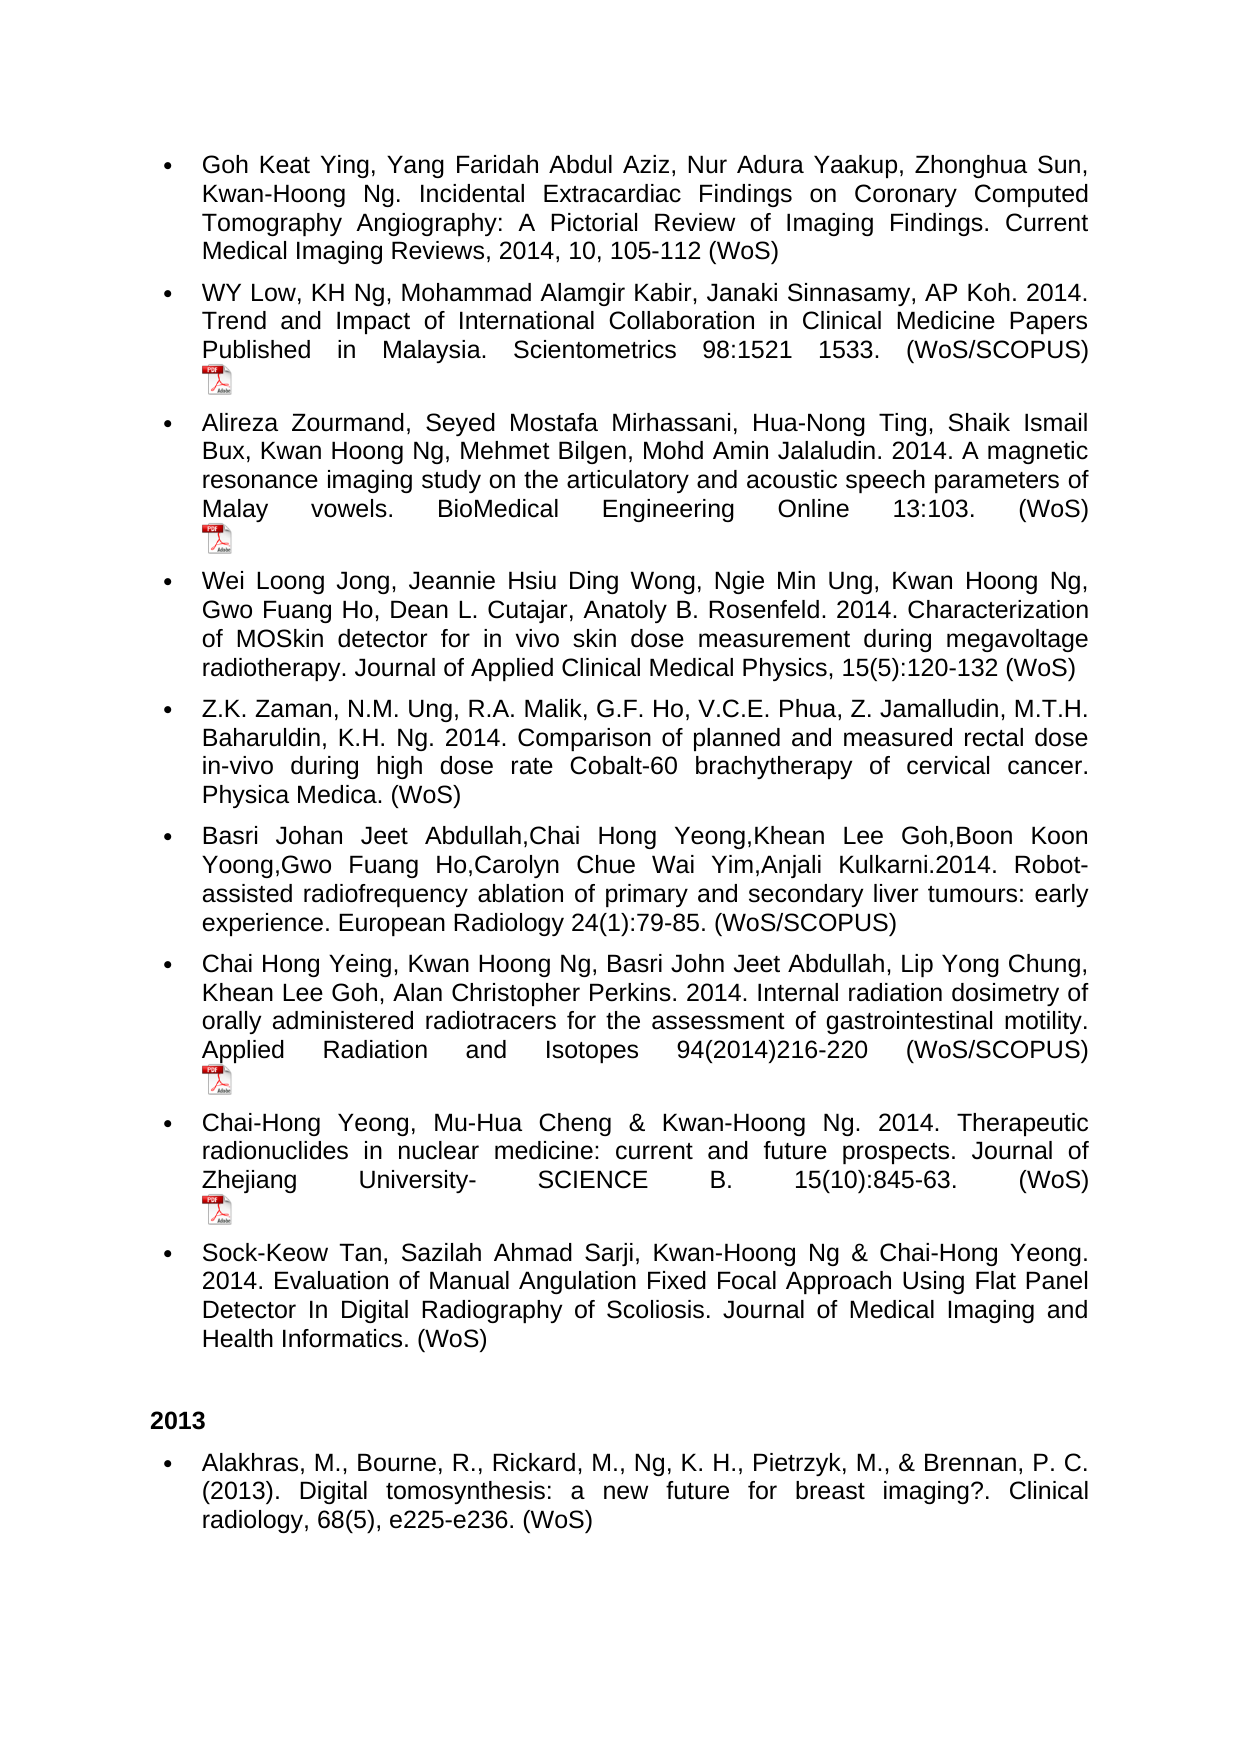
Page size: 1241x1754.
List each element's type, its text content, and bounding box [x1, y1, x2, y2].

list Z.K. Zaman, N.M. Ung, R.A. Malik, G.F. Ho, V.C.E. Phua, Z. Jamalludin, M.T.H. Baharuldin, K.H. Ng. 2014. Comparison of planned and measured rectal dose in-vivo during high dose rate Cobalt-60 brachytherapy of cervical cancer. Physica Medica. (WoS) [164, 694, 1090, 809]
list Goh Keat Ying, Yang Faridah Abdul Aziz, Nur Adura Yaakup, Zhonghua Sun, Kwan-Hoong Ng. Incidental Extracardiac Findings on Coronary Computed Tomography Angiography: A Pictorial Review of Imaging Findings. Current Medical Imaging Reviews, 2014, 10, 105-112 (WoS) [164, 150, 1090, 265]
list Sock-Keow Tan, Sazilah Ahmad Sarji, Kwan-Hoong Ng & Chai-Hong Yeong. 2014. Evaluation of Manual Angulation Fixed Focal Approach Using Flat Panel Detector In Digital Radiography of Scoliosis. Journal of Medical Imaging and Health Informatics. (WoS) [164, 1237, 1090, 1352]
picture [201, 1063, 233, 1095]
picture [201, 1193, 233, 1225]
list Alireza Zourmand, Seyed Mostafa Mirhassani, Hua-Nong Ting, Shaik Ismail Bux, Kwan Hoong Ng, Mehmet Bilgen, Mohd Amin Jalaludin. 2014. A magnetic resonance imaging study on the articulatory and acoustic speech parameters of Malay vowels. BioMedical Engineering Online 13:103. (WoS) [164, 407, 1090, 554]
list WY Low, KH Ng, Mohammad Alamgir Kabir, Janaki Sinnasamy, AP Koh. 2014. Trend and Impact of International Collaboration in Clinical Medicine Papers Published in Malaysia. Scientometrics 98:1521 1533. (WoS/SCOPUS) [164, 277, 1090, 395]
picture [201, 522, 233, 554]
list Chai-Hong Yeong, Mu-Hua Cheng & Kwan-Hoong Ng. 2014. Therapeutic radionuclides in nuclear medicine: current and future prospects. Journal of Zhejiang University- SCIENCE B. 15(10):845-63. (WoS) [164, 1107, 1090, 1225]
list Wei Loong Jong, Jeannie Hsiu Ding Wong, Ngie Min Ung, Kwan Hoong Ng, Gwo Fuang Ho, Dean L. Cutajar, Anatoly B. Rosenfeld. 2014. Characterization of MOSkin detector for in vivo skin dose measurement during megavoltage radiotherapy. Journal of Applied Clinical Medical Physics, 15(5):120-132 (WoS) [164, 566, 1090, 681]
list Alakhras, M., Bourne, R., Rickard, M., Ng, K. H., Pietrzyk, M., & Brennan, P. C. (2013). Digital tomosynthesis: a new future for breast imaging?. Clinical radiology, 68(5), e225-e236. (WoS) [164, 1447, 1090, 1534]
picture [201, 363, 233, 395]
text 2013 [150, 1406, 1090, 1435]
list Chai Hong Yeing, Kwan Hoong Ng, Basri John Jeet Abdullah, Lip Yong Chung, Khean Lee Goh, Alan Christopher Perkins. 2014. Internal radiation dosimetry of orally administered radiotracers for the assessment of gastrointestinal motility. Applied Radiation and Isotopes 94(2014)216-220 (WoS/SCOPUS) [164, 949, 1090, 1095]
list Basri Johan Jeet Abdullah,Chai Hong Yeong,Khean Lee Goh,Boon Koon Yoong,Gwo Fuang Ho,Carolyn Chue Wai Yim,Anjali Kulkarni.2014. Robot-assisted radiofrequency ablation of primary and secondary liver tumours: early experience. European Radiology 24(1):79-85. (WoS/SCOPUS) [164, 821, 1090, 936]
